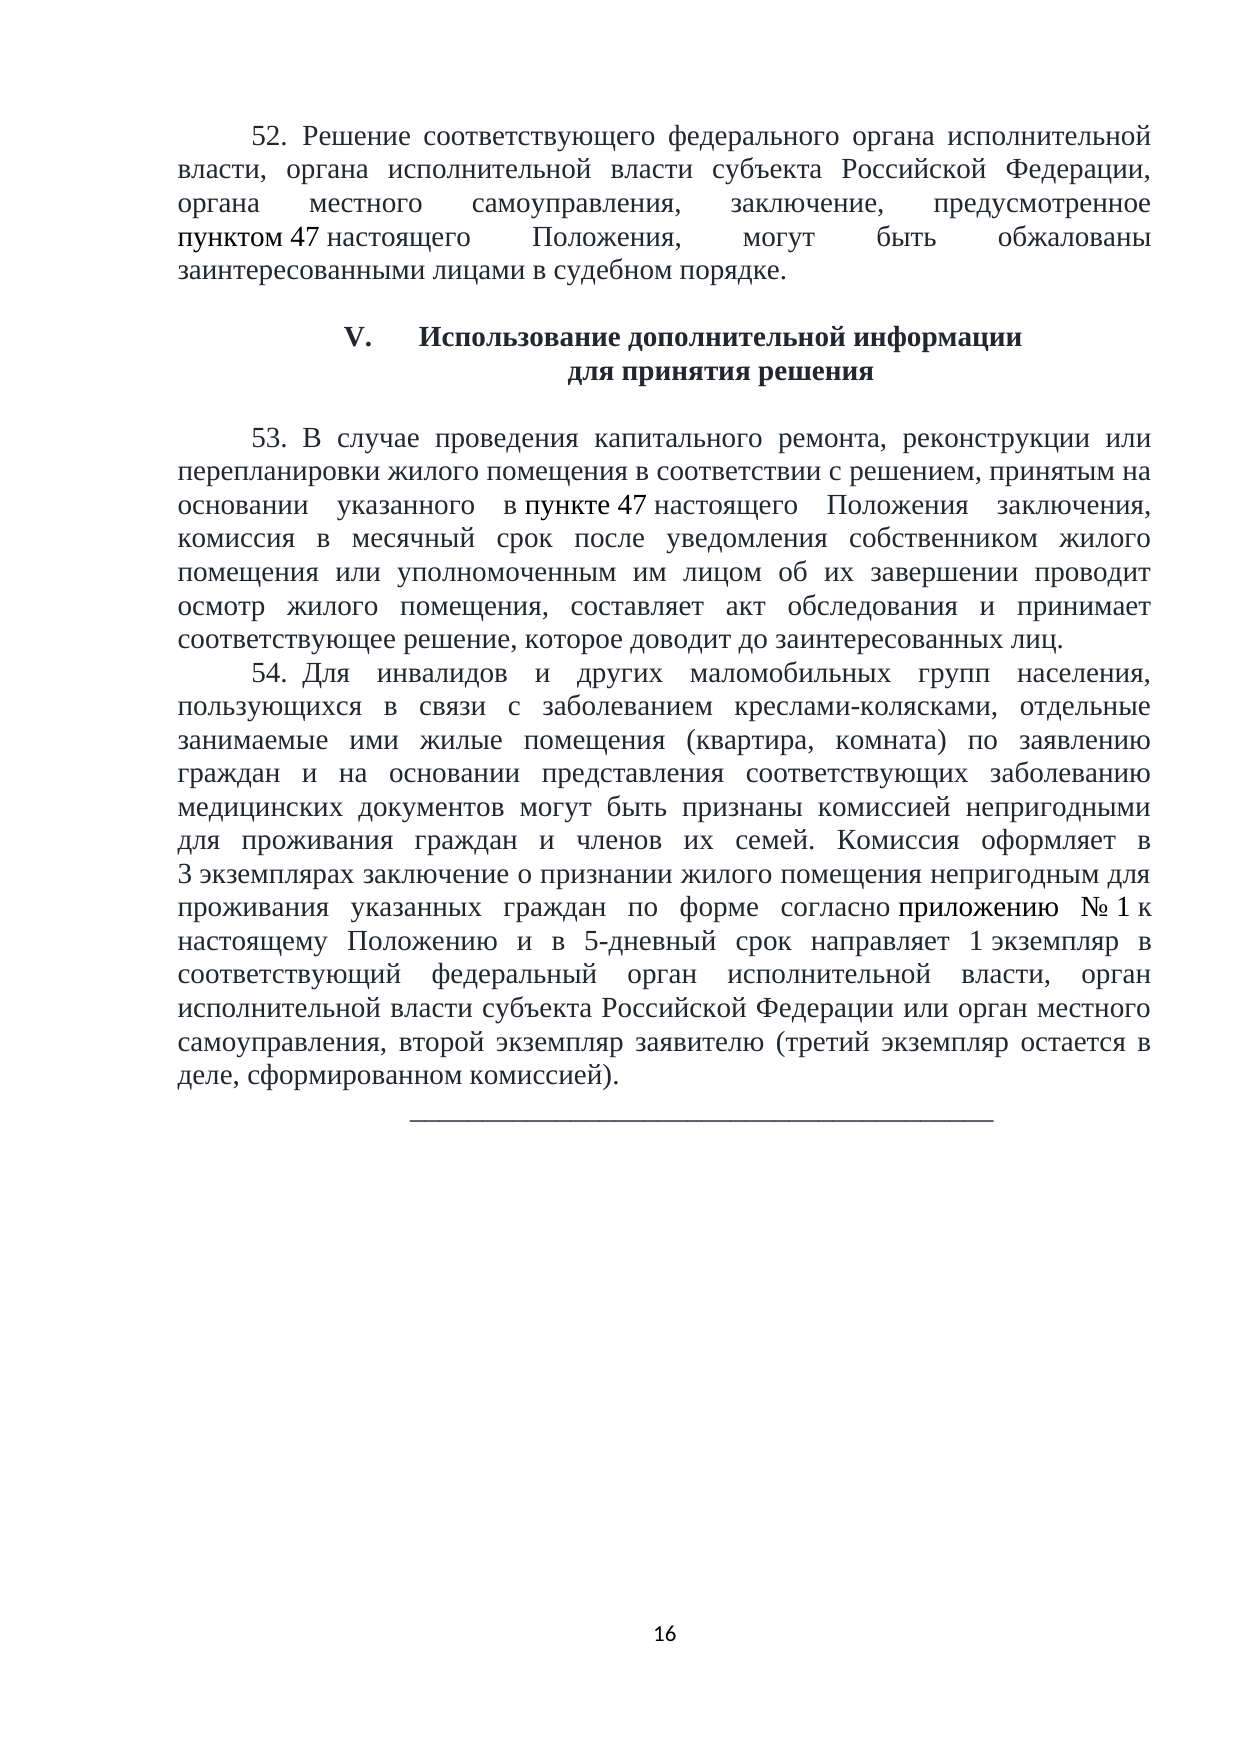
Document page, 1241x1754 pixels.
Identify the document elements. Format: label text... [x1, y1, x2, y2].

list Использование дополнительной информации [215, 319, 1152, 353]
text для принятия решения [290, 353, 1152, 386]
text 54. Для инвалидов и других маломобильных групп населения, пользующихся в связи с заболеванием креслами-колясками, отдельные занимаемые ими жилые помещения (квартира, комната) по заявлению граждан и на основании представления соответствующих заболеванию медицинских документов могут быть признаны комиссией непригодными для проживания граждан и членов их семей. Комиссия оформляет в 3 экземплярах заключение о признании жилого помещения непригодным для проживания указанных граждан по форме согласно приложению № 1 к настоящему Положению и в 5-дневный срок направляет 1 экземпляр в соответствующий федеральный орган исполнительной власти, орган исполнительной власти субъекта Российской Федерации или орган местного самоуправления, второй экземпляр заявителю (третий экземпляр остается в деле, сформированном комиссией). [177, 655, 1152, 1091]
text 52. Решение соответствующего федерального органа исполнительной власти, органа исполнительной власти субъекта Российской Федерации, органа местного самоуправления, заключение, предусмотренное пунктом 47 настоящего Положения, могут быть обжалованы заинтересованными лицами в судебном порядке. [177, 118, 1152, 286]
text ________________________________________ [177, 1091, 1152, 1124]
text 53. В случае проведения капитального ремонта, реконструкции или перепланировки жилого помещения в соответствии с решением, принятым на основании указанного в пункте 47 настоящего Положения заключения, комиссия в месячный срок после уведомления собственником жилого помещения или уполномоченным им лицом об их завершении проводит осмотр жилого помещения, составляет акт обследования и принимает соответствующее решение, которое доводит до заинтересованных лиц. [177, 420, 1152, 655]
